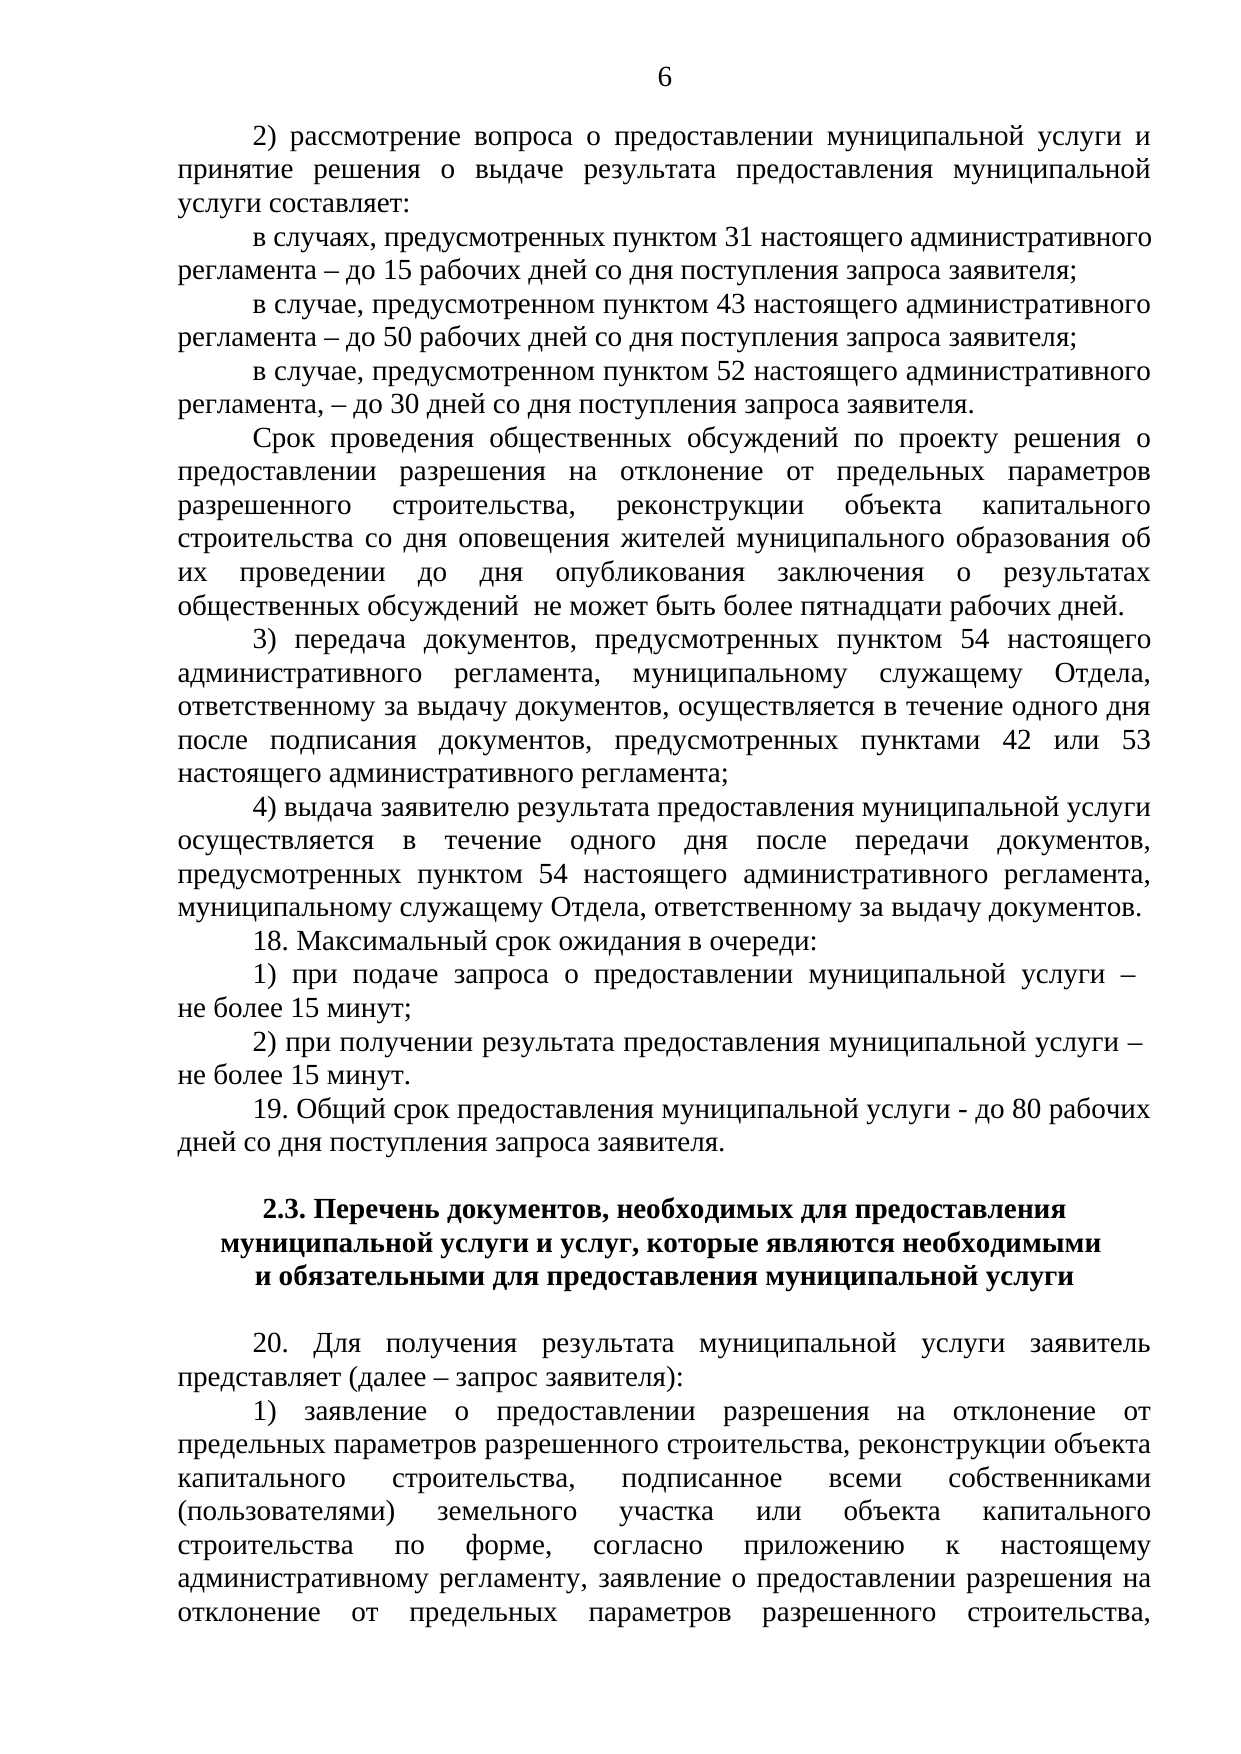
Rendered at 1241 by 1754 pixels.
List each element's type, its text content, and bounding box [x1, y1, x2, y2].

text в случае, предусмотренном пунктом 43 настоящего административного регламента – до 50 рабочих дней со дня поступления запроса заявителя; [177, 286, 1152, 353]
text 3) передача документов, предусмотренных пунктом 54 настоящего административного регламента, муниципальному служащему Отдела, ответственному за выдачу документов, осуществляется в течение одного дня после подписания документов, предусмотренных пунктами 42 или 53 настоящего административного регламента; [177, 621, 1152, 789]
text 4) выдача заявителю результата предоставления муниципальной услуги осуществляется в течение одного дня после передачи документов, предусмотренных пунктом 54 настоящего административного регламента, муниципальному служащему Отдела, ответственному за выдачу документов. [177, 789, 1152, 923]
text 1) при подаче запроса о предоставлении муниципальной услуги – не более 15 минут; [177, 957, 1152, 1024]
text Срок проведения общественных обсуждений по проекту решения о предоставлении разрешения на отклонение от предельных параметров разрешенного строительства, реконструкции объекта капитального строительства со дня оповещения жителей муниципального образования об их проведении до дня опубликования заключения о результатах общественных обсуждений не может быть более пятнадцати рабочих дней. [177, 420, 1152, 621]
text 2.3. Перечень документов, необходимых для предоставления муниципальной услуги и услуг, которые являются необходимыми и обязательными для предоставления муниципальной услуги [177, 1191, 1152, 1292]
text 18. Максимальный срок ожидания в очереди: [177, 923, 1152, 957]
text в случае, предусмотренном пунктом 52 настоящего административного регламента, – до 30 дней со дня поступления запроса заявителя. [177, 353, 1152, 420]
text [177, 1393, 1152, 1627]
text в случаях, предусмотренных пунктом 31 настоящего административного регламента – до 15 рабочих дней со дня поступления запроса заявителя; [177, 219, 1152, 286]
text 2) при получении результата предоставления муниципальной услуги – не более 15 минут. [177, 1024, 1152, 1091]
text 20. Для получения результата муниципальной услуги заявитель представляет (далее – запрос заявителя): [177, 1326, 1152, 1393]
text 2) рассмотрение вопроса о предоставлении муниципальной услуги и принятие решения о выдаче результата предоставления муниципальной услуги составляет: [177, 118, 1152, 219]
text 19. Общий срок предоставления муниципальной услуги - до 80 рабочих дней со дня поступления запроса заявителя. [177, 1091, 1152, 1158]
